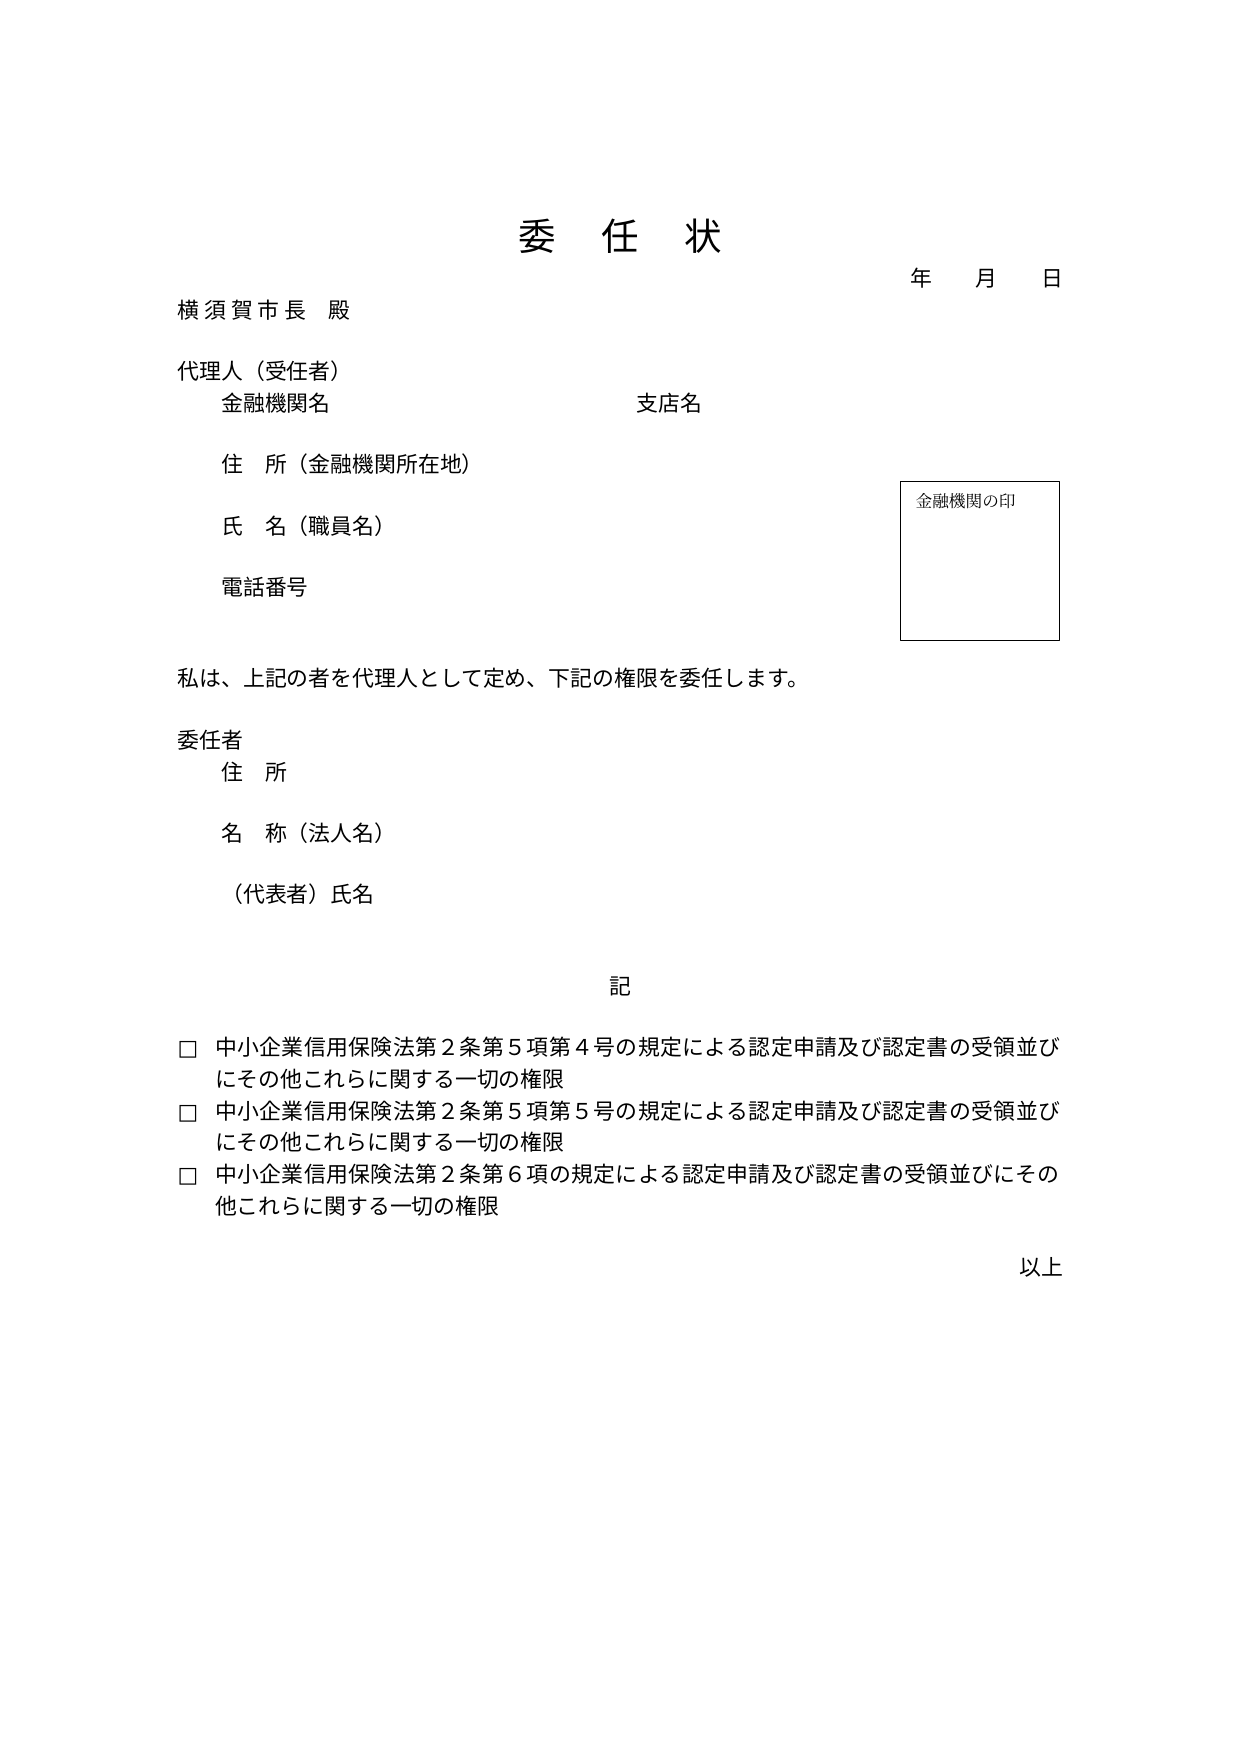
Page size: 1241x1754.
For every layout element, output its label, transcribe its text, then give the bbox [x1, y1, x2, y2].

text 以上 [177, 1250, 1063, 1282]
text 私は、上記の者を代理人として定め、下記の権限を委任します。 [177, 661, 1063, 693]
text 氏 名（職員名） [177, 509, 900, 540]
text 委 任 状 [177, 207, 1063, 261]
text 名 称（法人名） [177, 816, 1063, 848]
list 中小企業信用保険法第２条第５項第４号の規定による認定申請及び認定書の受領並びにその他これらに関する一切の権限 [177, 1030, 1063, 1094]
text 住 所 [177, 754, 1063, 786]
list 中小企業信用保険法第２条第６項の規定による認定申請及び認定書の受領並びにその他これらに関する一切の権限 [177, 1157, 1063, 1221]
list 中小企業信用保険法第２条第５項第５号の規定による認定申請及び認定書の受領並びにその他これらに関する一切の権限 [177, 1094, 1063, 1157]
text 電話番号 [177, 570, 900, 602]
text 委任者 [177, 723, 1063, 754]
text 年 月 日 [177, 261, 1063, 293]
text 住 所（金融機関所在地） [177, 447, 1063, 479]
text 代理人（受任者） [177, 354, 1063, 386]
text （代表者）氏名 [177, 877, 1063, 909]
text 横 須 賀 市 長 殿 [177, 293, 1063, 324]
subtitle 記 [177, 969, 1063, 1000]
text 金融機関名 支店名 [177, 386, 1063, 417]
